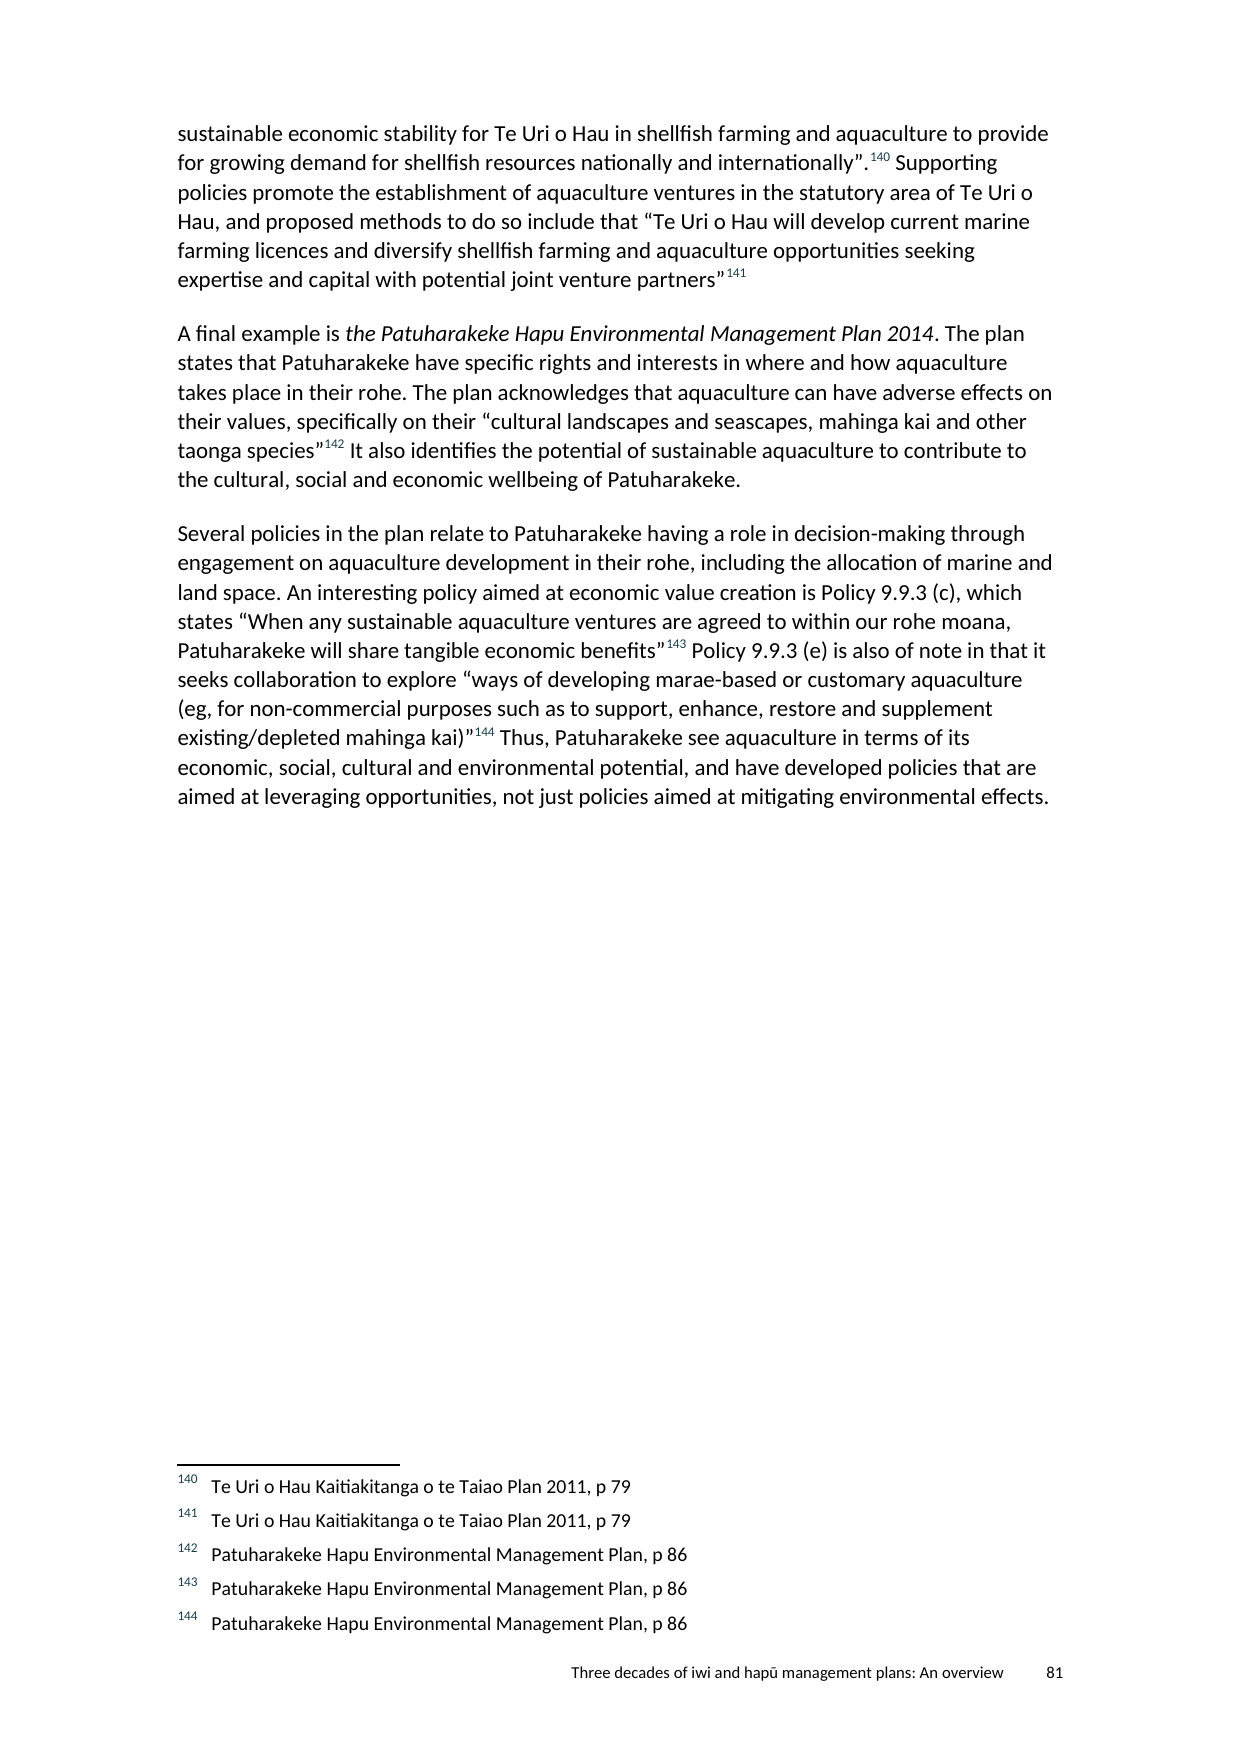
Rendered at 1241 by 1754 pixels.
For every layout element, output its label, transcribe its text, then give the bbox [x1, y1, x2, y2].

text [177, 118, 1063, 293]
text A final example is the Patuharakeke Hapu Environmental Management Plan 2014. The plan states that Patuharakeke have specific rights and interests in where and how aquaculture takes place in their rohe. The plan acknowledges that aquaculture can have adverse effects on their values, specifically on their “cultural landscapes and seascapes, mahinga kai and other taonga species” It also identifies the potential of sustainable aquaculture to contribute to the cultural, social and economic wellbeing of Patuharakeke. [177, 318, 1063, 493]
text Several policies in the plan relate to Patuharakeke having a role in decision-making through engagement on aquaculture development in their rohe, including the allocation of marine and land space. An interesting policy aimed at economic value creation is Policy 9.9.3 (c), which states “When any sustainable aquaculture ventures are agreed to within our rohe moana, Patuharakeke will share tangible economic benefits” Policy 9.9.3 (e) is also of note in that it seeks collaboration to explore “ways of developing marae-based or customary aquaculture (eg, for non-commercial purposes such as to support, enhance, restore and supplement existing/depleted mahinga kai)” Thus, Patuharakeke see aquaculture in terms of its economic, social, cultural and environmental potential, and have developed policies that are aimed at leveraging opportunities, not just policies aimed at mitigating environmental effects. [177, 518, 1063, 839]
